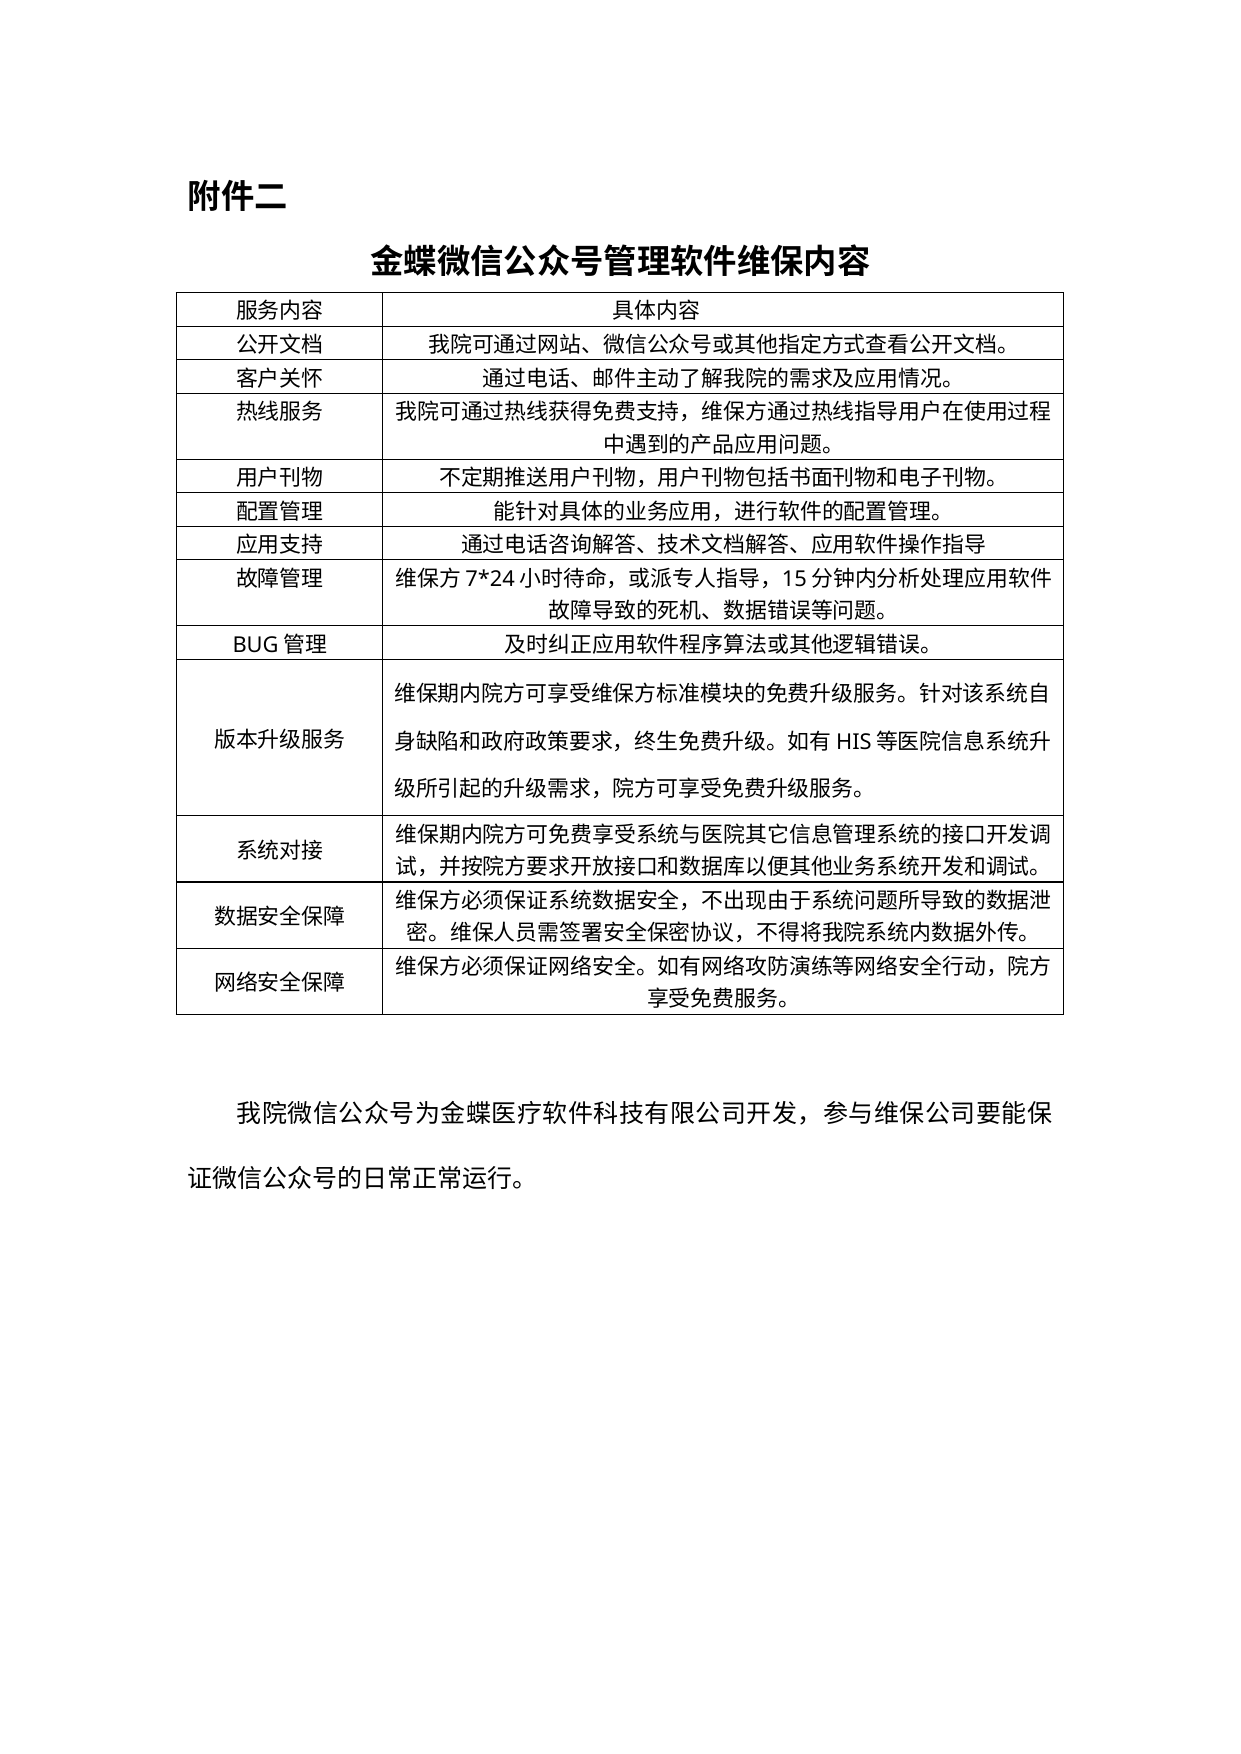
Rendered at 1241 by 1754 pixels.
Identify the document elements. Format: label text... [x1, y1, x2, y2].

table_cell 系统对接 [177, 816, 382, 881]
table_cell 用户刊物 [177, 460, 382, 492]
table_cell 维保方必须保证网络安全。如有网络攻防演练等网络安全行动，院方享受免费服务。 [383, 949, 1063, 1013]
table_cell 配置管理 [177, 493, 382, 526]
table_cell 版本升级服务 [177, 660, 382, 815]
table_header 服务内容 [177, 293, 382, 326]
table_cell 热线服务 [177, 394, 382, 459]
text 金蝶微信公众号管理软件维保内容 [187, 227, 1053, 292]
table_cell 网络安全保障 [177, 949, 382, 1013]
table_cell 应用支持 [177, 527, 382, 559]
table_cell 我院可通过热线获得免费支持，维保方通过热线指导用户在使用过程中遇到的产品应用问题。 [383, 394, 1063, 459]
table_cell 客户关怀 [177, 360, 382, 393]
table_cell 维保期内院方可免费享受系统与医院其它信息管理系统的接口开发调试，并按院方要求开放接口和数据库以便其他业务系统开发和调试。 [383, 816, 1063, 881]
text 附件二 [187, 162, 1053, 227]
table_cell 维保期内院方可享受维保方标准模块的免费升级服务。针对该系统自身缺陷和政府政策要求，终生免费升级。如有HIS等医院信息系统升级所引起的升级需求，院方可享受免费升级服务。 [383, 660, 1063, 815]
text 我院微信公众号为金蝶医疗软件科技有限公司开发，参与维保公司要能保证微信公众号的日常正常运行。 [187, 1079, 1053, 1209]
table_cell 维保方7*24小时待命，或派专人指导，15分钟内分析处理应用软件故障导致的死机、数据错误等问题。 [383, 560, 1063, 625]
table_cell 数据安全保障 [177, 883, 382, 947]
table_cell 故障管理 [177, 560, 382, 625]
table_cell 及时纠正应用软件程序算法或其他逻辑错误。 [383, 626, 1063, 659]
table_cell 维保方必须保证系统数据安全，不出现由于系统问题所导致的数据泄密。维保人员需签署安全保密协议，不得将我院系统内数据外传。 [383, 883, 1063, 947]
table_cell 不定期推送用户刊物，用户刊物包括书面刊物和电子刊物。 [383, 460, 1063, 492]
table_cell BUG管理 [177, 626, 382, 659]
table_cell 通过电话、邮件主动了解我院的需求及应用情况。 [383, 360, 1063, 393]
table_cell 通过电话咨询解答、技术文档解答、应用软件操作指导 [383, 527, 1063, 559]
table_cell 我院可通过网站、微信公众号或其他指定方式查看公开文档。 [383, 327, 1063, 359]
table_cell 能针对具体的业务应用，进行软件的配置管理。 [383, 493, 1063, 526]
table_header 具体内容 [383, 293, 1063, 326]
table_cell 公开文档 [177, 327, 382, 359]
